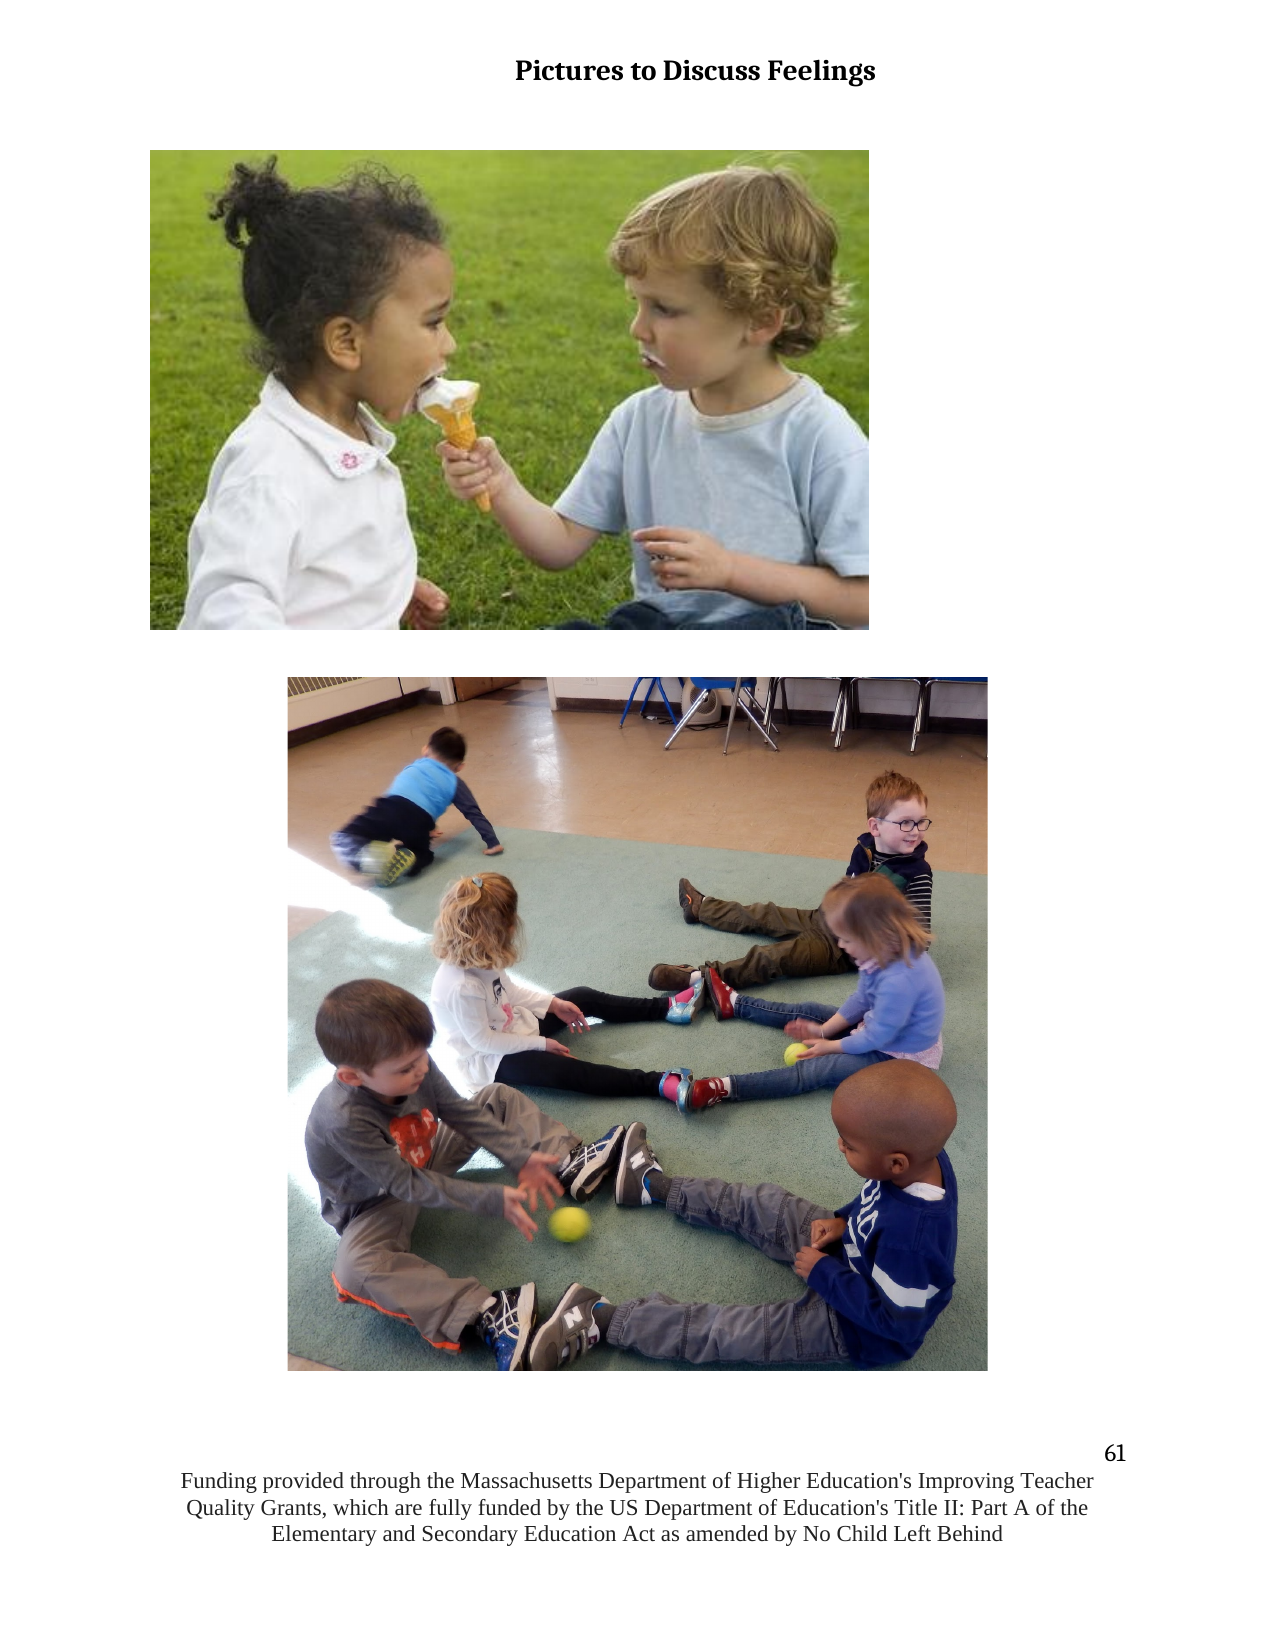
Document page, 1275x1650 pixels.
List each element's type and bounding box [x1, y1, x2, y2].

picture [150, 150, 869, 630]
picture [287, 677, 988, 1371]
